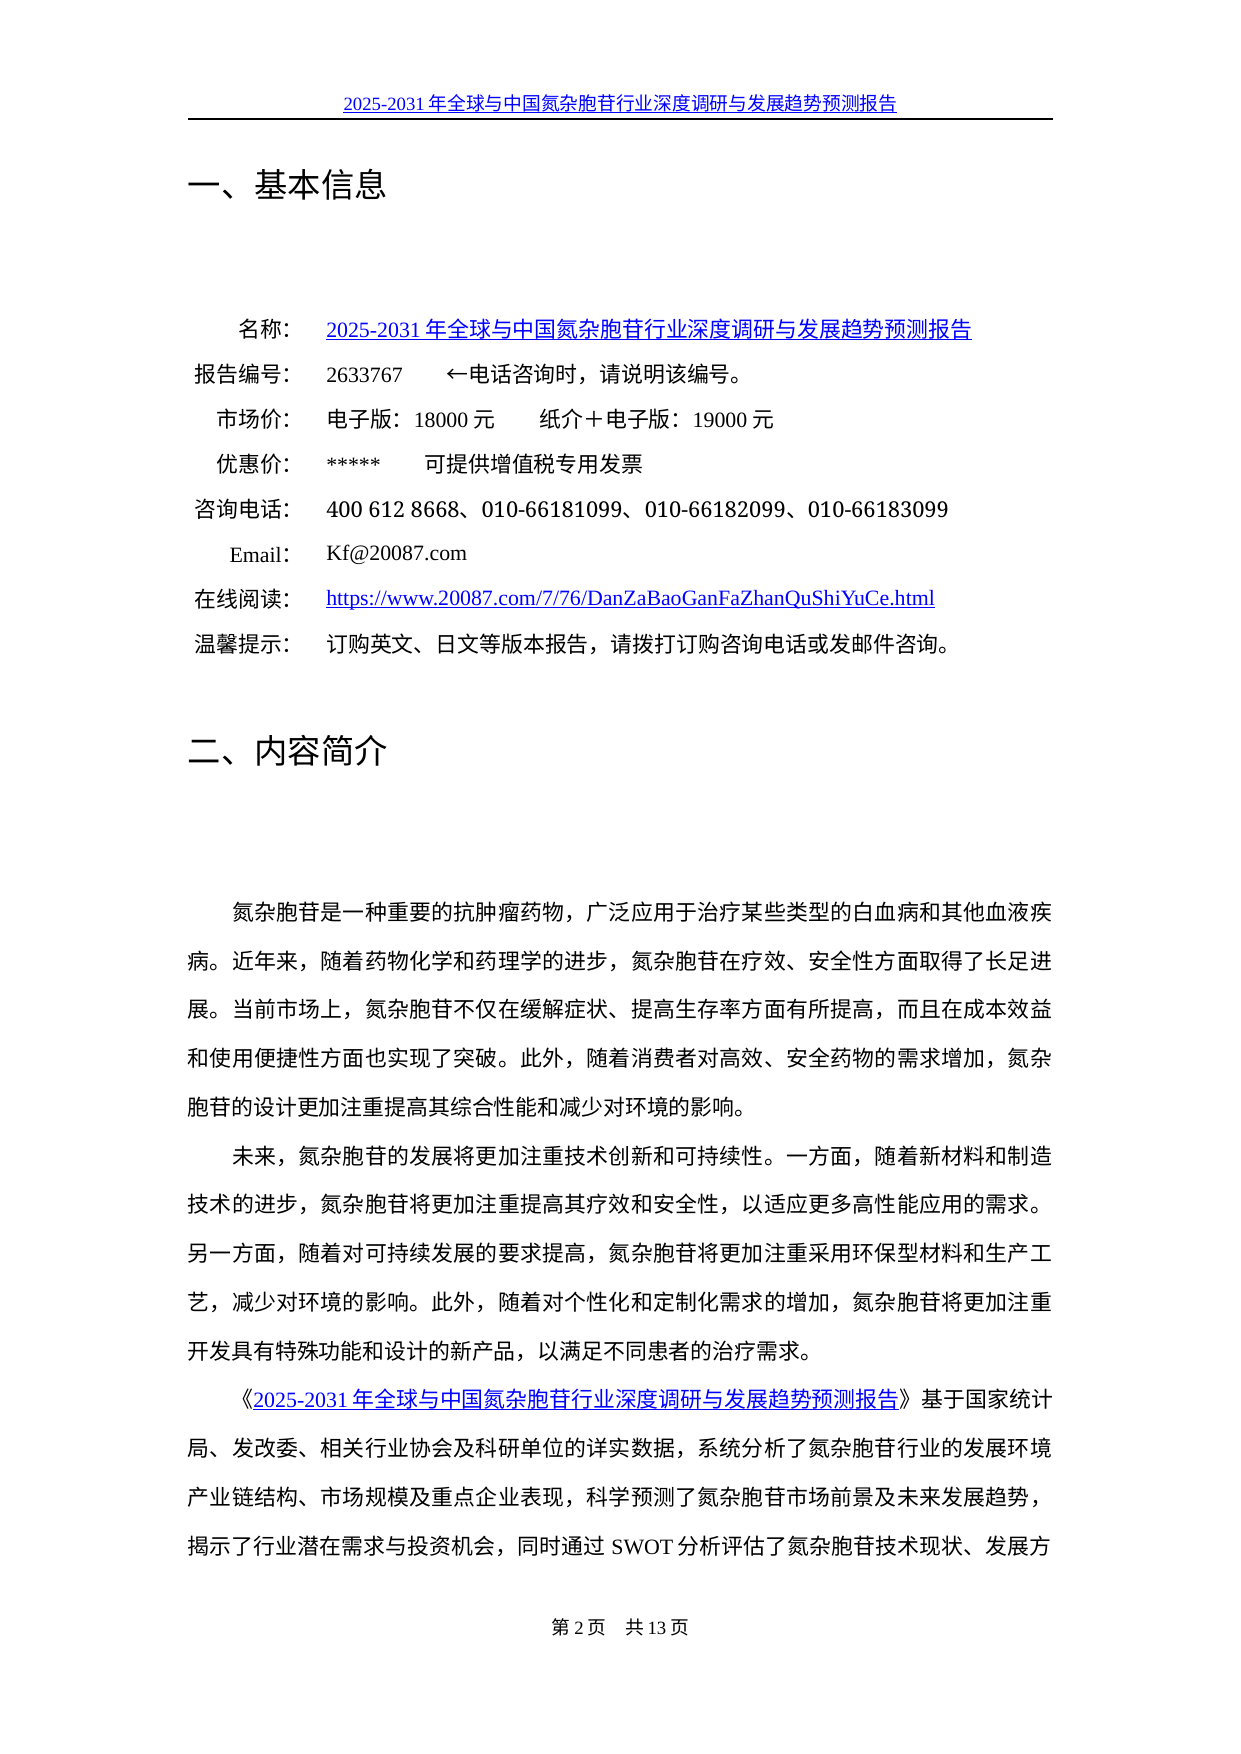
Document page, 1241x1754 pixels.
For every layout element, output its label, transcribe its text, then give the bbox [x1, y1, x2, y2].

table_cell 市场价： [167, 402, 315, 447]
table_cell [315, 582, 1073, 627]
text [187, 894, 1053, 1561]
table_header 2025-2031年全球与中国氮杂胞苷行业深度调研与发展趋势预测报告 [315, 312, 1073, 357]
title 一、基本信息 [187, 150, 1053, 215]
table_cell ***** 可提供增值税专用发票 [315, 447, 1073, 492]
table_cell 电子版：18000 元 纸介＋电子版：19000 元 [315, 402, 1073, 447]
table_cell Email： [167, 537, 315, 582]
title 二、内容简介 [187, 717, 1053, 782]
table_cell 优惠价： [167, 447, 315, 492]
table_cell Kf@20087.com [315, 537, 1073, 582]
table_cell 温馨提示： [167, 627, 315, 672]
table_cell 报告编号： [167, 357, 315, 402]
table_cell 咨询电话： [167, 492, 315, 537]
table_header 名称： [167, 312, 315, 357]
table_cell 订购英文、日文等版本报告，请拨打订购咨询电话或发邮件咨询。 [315, 627, 1073, 672]
table_cell 在线阅读： [167, 582, 315, 627]
table_cell 400 612 8668、010-66181099、010-66182099、010-66183099 [315, 492, 1073, 537]
table_cell 2633767 ←电话咨询时，请说明该编号。 [315, 357, 1073, 402]
